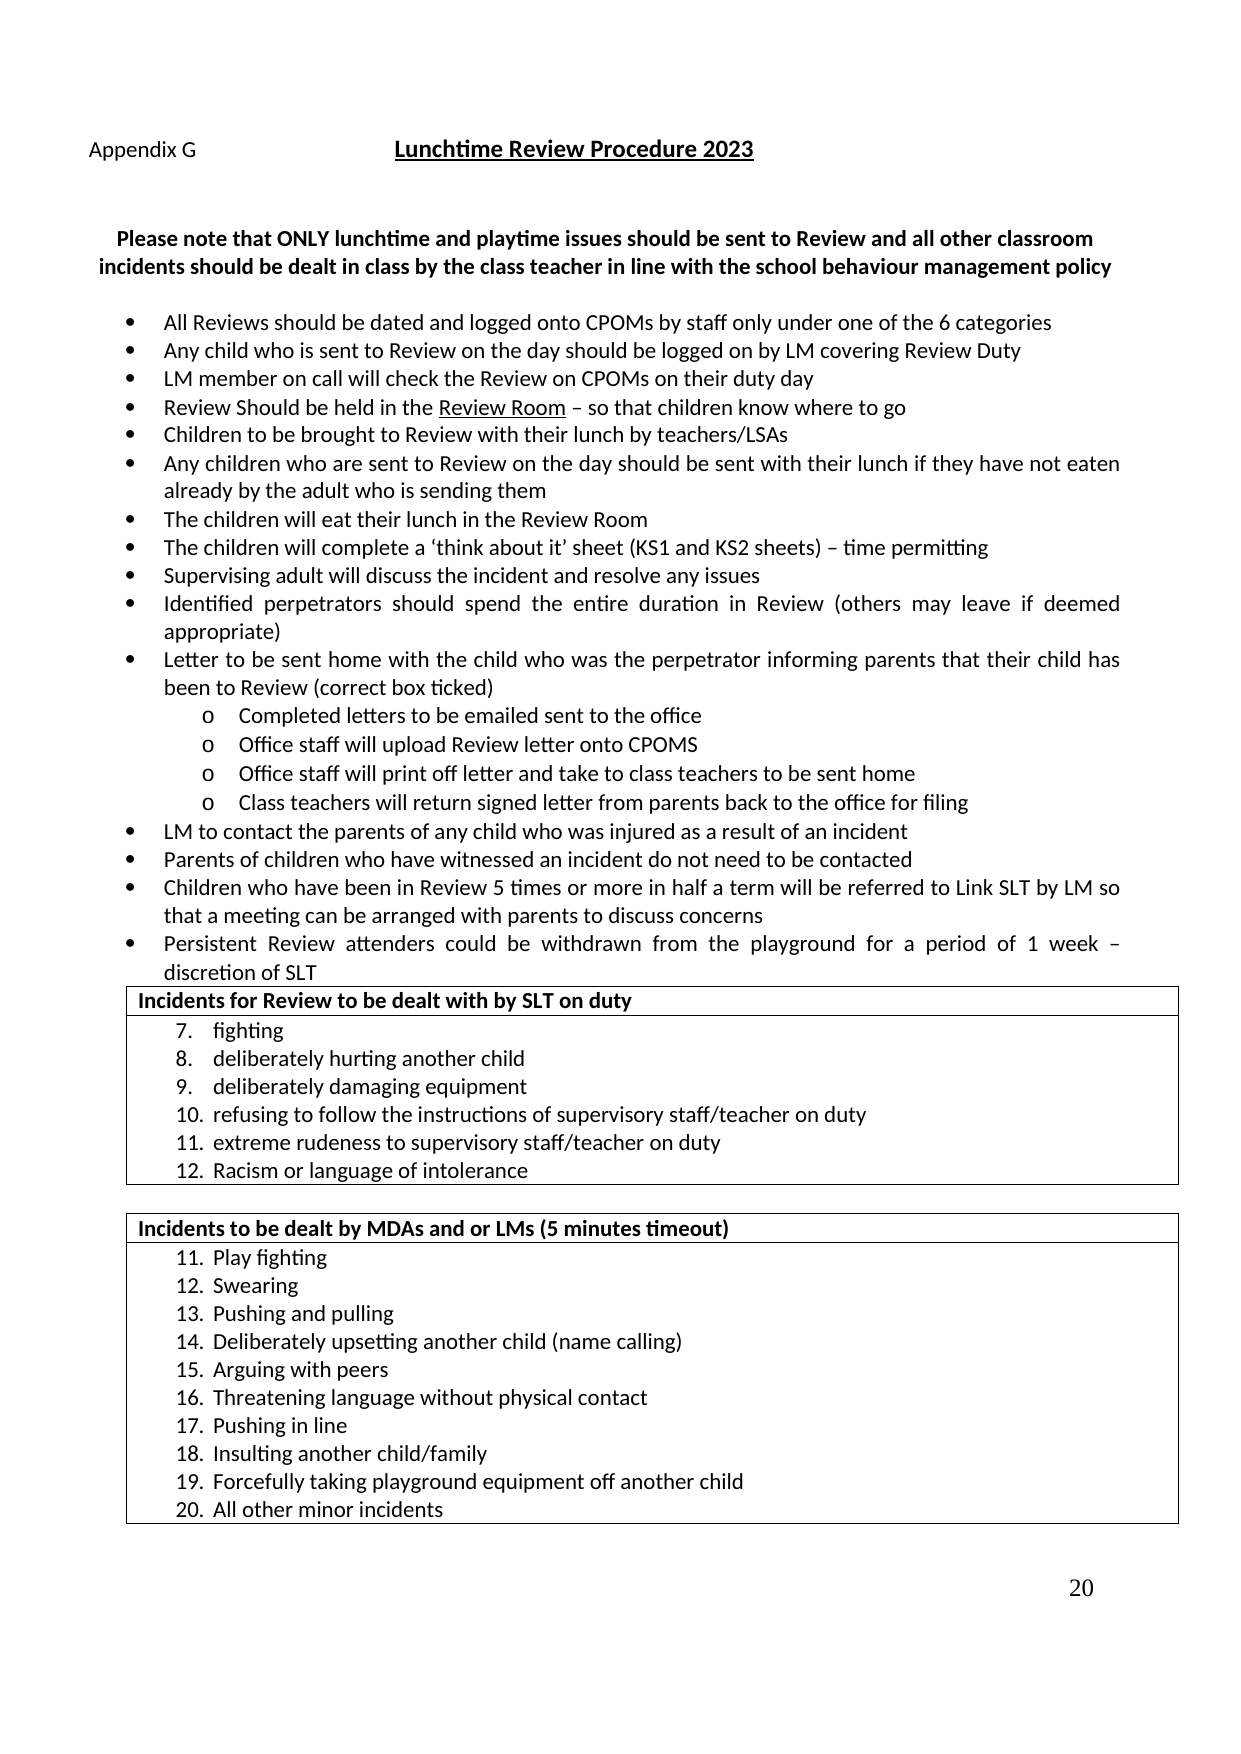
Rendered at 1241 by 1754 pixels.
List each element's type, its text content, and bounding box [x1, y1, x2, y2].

list All Reviews should be dated and logged onto CPOMs by staff only under one of the 6 categories [126, 308, 1122, 337]
list The children will complete a ‘think about it’ sheet (KS1 and KS2 sheets) – time permitting [126, 533, 1122, 561]
list Persistent Review attenders could be withdrawn from the playground for a period of 1 week – discretion of SLT [126, 929, 1122, 986]
list Supervising adult will discuss the incident and resolve any issues [126, 561, 1122, 589]
list The children will eat their lunch in the Review Room [126, 505, 1122, 533]
list LM to contact the parents of any child who was injured as a result of an incident [126, 817, 1122, 846]
list Class teachers will return signed letter from parents back to the office for filing [201, 788, 1122, 817]
list Children to be brought to Review with their lunch by teachers/LSAs [126, 421, 1122, 449]
list Any children who are sent to Review on the day should be sent with their lunch if they have not eaten already by the adult who is sending them [126, 449, 1122, 505]
table_header Incidents to be dealt by MDAs and or LMs (5 minutes timeout) [127, 1214, 1178, 1242]
list Office staff will upload Review letter onto CPOMS [201, 730, 1122, 759]
text Appendix G Lunchtime Review Procedure 2023 [89, 133, 1122, 163]
list Any child who is sent to Review on the day should be logged on by LM covering Review Duty [126, 337, 1122, 364]
text Please note that ONLY lunchtime and playtime issues should be sent to Review and all other classroom incidents should be dealt in class by the class teacher in line with the school behaviour management policy [89, 224, 1122, 281]
list Completed letters to be emailed sent to the office [201, 701, 1122, 730]
list LM member on call will check the Review on CPOMs on their duty day [126, 364, 1122, 393]
list Parents of children who have witnessed an incident do not need to be contacted [126, 846, 1122, 873]
list Office staff will print off letter and take to class teachers to be sent home [201, 759, 1122, 788]
list Review Should be held in the Review Room – so that children know where to go [126, 393, 1122, 421]
list Letter to be sent home with the child who was the perpetrator informing parents that their child has been to Review (correct box ticked) [126, 645, 1122, 701]
list Children who have been in Review 5 times or more in half a term will be referred to Link SLT by LM so that a meeting can be arranged with parents to discuss concerns [126, 873, 1122, 929]
table_header Incidents for Review to be dealt with by SLT on duty [127, 987, 1178, 1015]
table_cell Play fighting Swearing Pushing and pulling Deliberately upsetting another child (name calling) Arguing with peers Threatening language without physical contact Pushing in line Insulting another child/family Forcefully taking playground equipment off another child All other minor incidents [127, 1243, 1178, 1523]
table_cell fighting deliberately hurting another child deliberately damaging equipment refusing to follow the instructions of supervisory staff/teacher on duty extreme rudeness to supervisory staff/teacher on duty Racism or language of intolerance [127, 1016, 1178, 1184]
list Identified perpetrators should spend the entire duration in Review (others may leave if deemed appropriate) [126, 589, 1122, 645]
